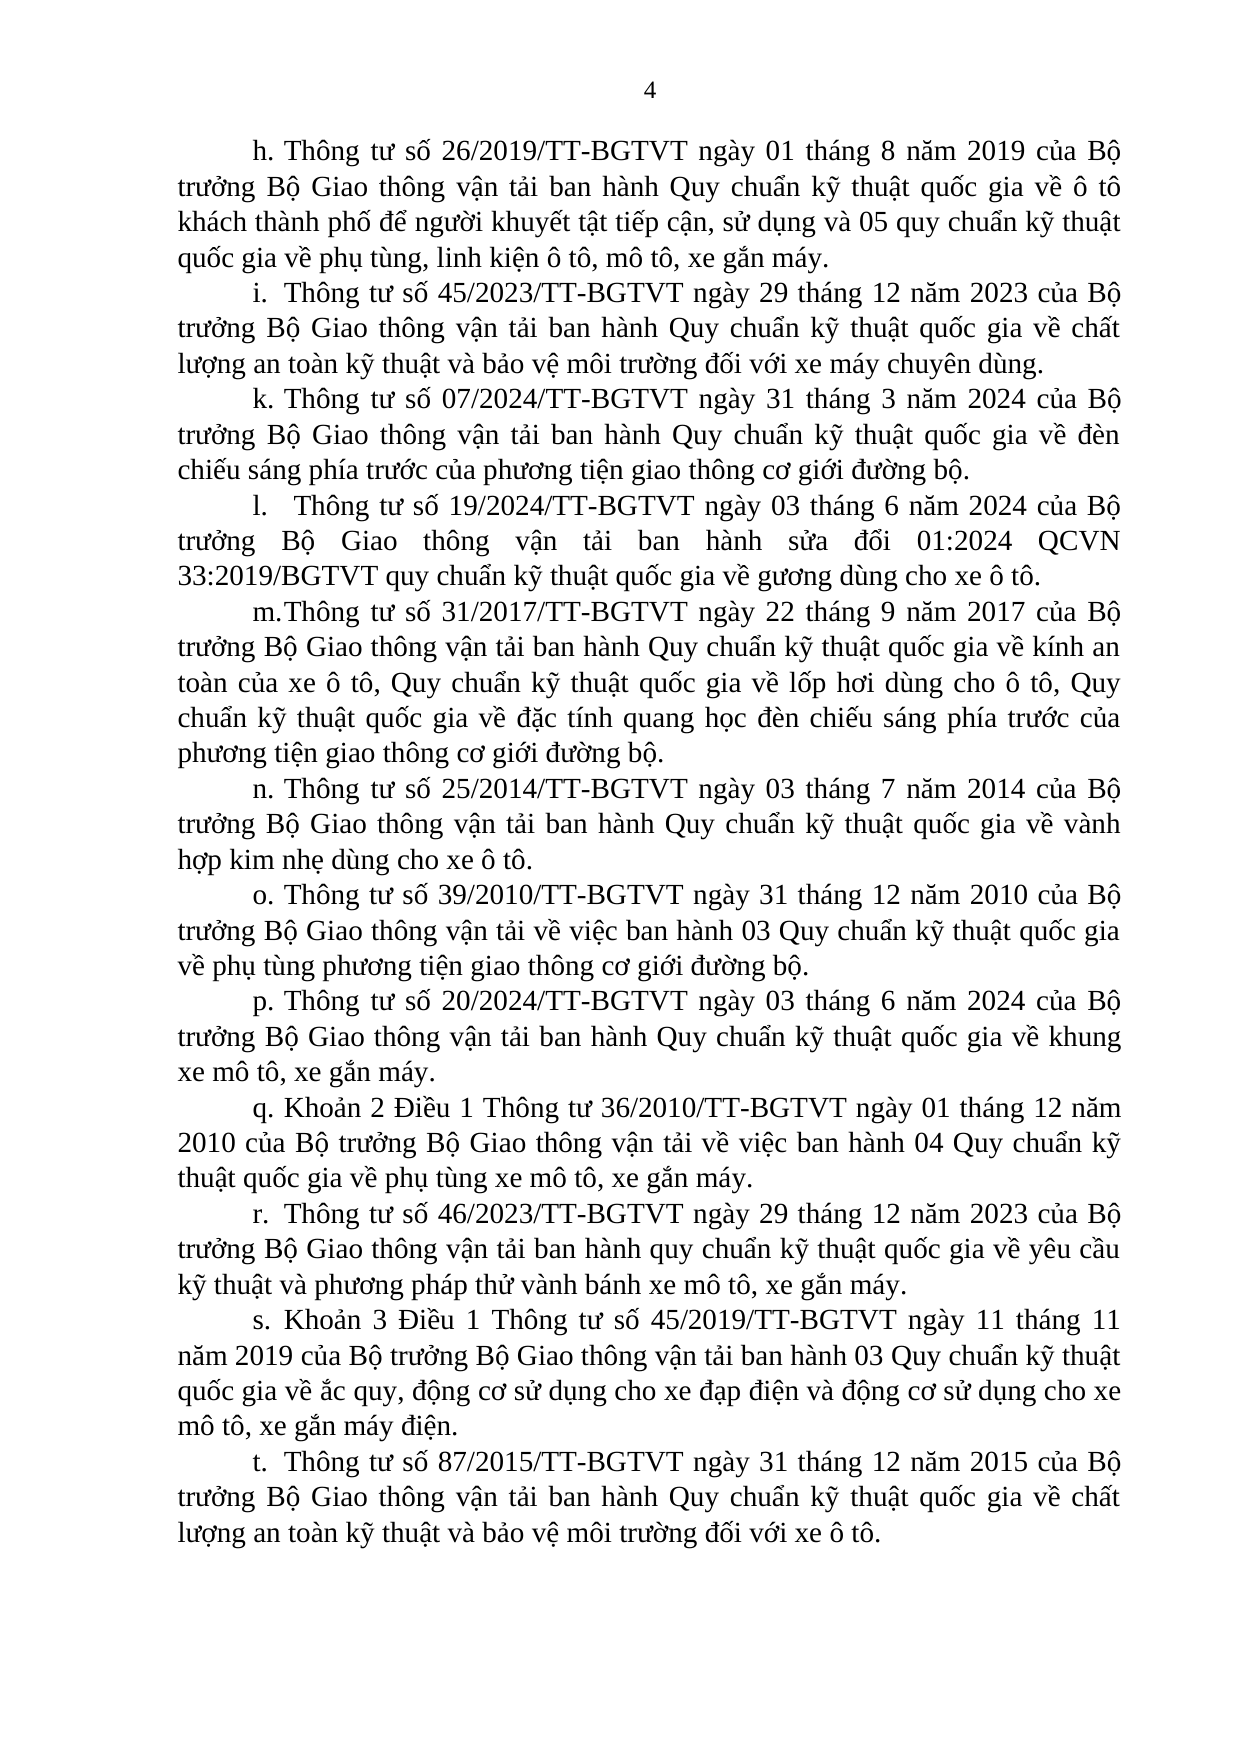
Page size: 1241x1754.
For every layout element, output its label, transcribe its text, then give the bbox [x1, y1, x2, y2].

list Thông tư số 39/2010/TT-BGTVT ngày 31 tháng 12 năm 2010 của Bộ trưởng Bộ Giao thông vận tải về việc ban hành 03 Quy chuẩn kỹ thuật quốc gia về phụ tùng phương tiện giao thông cơ giới đường bộ. [177, 876, 1122, 982]
list Thông tư số 25/2014/TT-BGTVT ngày 03 tháng 7 năm 2014 của Bộ trưởng Bộ Giao thông vận tải ban hành Quy chuẩn kỹ thuật quốc gia về vành hợp kim nhẹ dùng cho xe ô tô. [177, 770, 1122, 876]
list Thông tư số 31/2017/TT-BGTVT ngày 22 tháng 9 năm 2017 của Bộ trưởng Bộ Giao thông vận tải ban hành Quy chuẩn kỹ thuật quốc gia về kính an toàn của xe ô tô, Quy chuẩn kỹ thuật quốc gia về lốp hơi dùng cho ô tô, Quy chuẩn kỹ thuật quốc gia về đặc tính quang học đèn chiếu sáng phía trước của phương tiện giao thông cơ giới đường bộ. [177, 593, 1122, 770]
list Thông tư số 87/2015/TT-BGTVT ngày 31 tháng 12 năm 2015 của Bộ trưởng Bộ Giao thông vận tải ban hành Quy chuẩn kỹ thuật quốc gia về chất lượng an toàn kỹ thuật và bảo vệ môi trường đối với xe ô tô. [177, 1443, 1122, 1549]
list Thông tư số 46/2023/TT-BGTVT ngày 29 tháng 12 năm 2023 của Bộ trưởng Bộ Giao thông vận tải ban hành quy chuẩn kỹ thuật quốc gia về yêu cầu kỹ thuật và phương pháp thử vành bánh xe mô tô, xe gắn máy. [177, 1195, 1122, 1301]
list Thông tư số 26/2019/TT-BGTVT ngày 01 tháng 8 năm 2019 của Bộ trưởng Bộ Giao thông vận tải ban hành Quy chuẩn kỹ thuật quốc gia về ô tô khách thành phố để người khuyết tật tiếp cận, sử dụng và 05 quy chuẩn kỹ thuật quốc gia về phụ tùng, linh kiện ô tô, mô tô, xe gắn máy. [177, 132, 1122, 274]
list Khoản 3 Điều 1 Thông tư số 45/2019/TT-BGTVT ngày 11 tháng 11 năm 2019 của Bộ trưởng Bộ Giao thông vận tải ban hành 03 Quy chuẩn kỹ thuật quốc gia về ắc quy, động cơ sử dụng cho xe đạp điện và động cơ sử dụng cho xe mô tô, xe gắn máy điện. [177, 1301, 1122, 1443]
list Thông tư số 07/2024/TT-BGTVT ngày 31 tháng 3 năm 2024 của Bộ trưởng Bộ Giao thông vận tải ban hành Quy chuẩn kỹ thuật quốc gia về đèn chiếu sáng phía trước của phương tiện giao thông cơ giới đường bộ. [177, 380, 1122, 487]
list Thông tư số 20/2024/TT-BGTVT ngày 03 tháng 6 năm 2024 của Bộ trưởng Bộ Giao thông vận tải ban hành Quy chuẩn kỹ thuật quốc gia về khung xe mô tô, xe gắn máy. [177, 982, 1122, 1089]
list Khoản 2 Điều 1 Thông tư 36/2010/TT-BGTVT ngày 01 tháng 12 năm 2010 của Bộ trưởng Bộ Giao thông vận tải về việc ban hành 04 Quy chuẩn kỹ thuật quốc gia về phụ tùng xe mô tô, xe gắn máy. [177, 1089, 1122, 1195]
list Thông tư số 45/2023/TT-BGTVT ngày 29 tháng 12 năm 2023 của Bộ trưởng Bộ Giao thông vận tải ban hành Quy chuẩn kỹ thuật quốc gia về chất lượng an toàn kỹ thuật và bảo vệ môi trường đối với xe máy chuyên dùng. [177, 274, 1122, 380]
list Thông tư số 19/2024/TT-BGTVT ngày 03 tháng 6 năm 2024 của Bộ trưởng Bộ Giao thông vận tải ban hành sửa đổi 01:2024 QCVN 33:2019/BGTVT quy chuẩn kỹ thuật quốc gia về gương dùng cho xe ô tô. [177, 487, 1122, 593]
